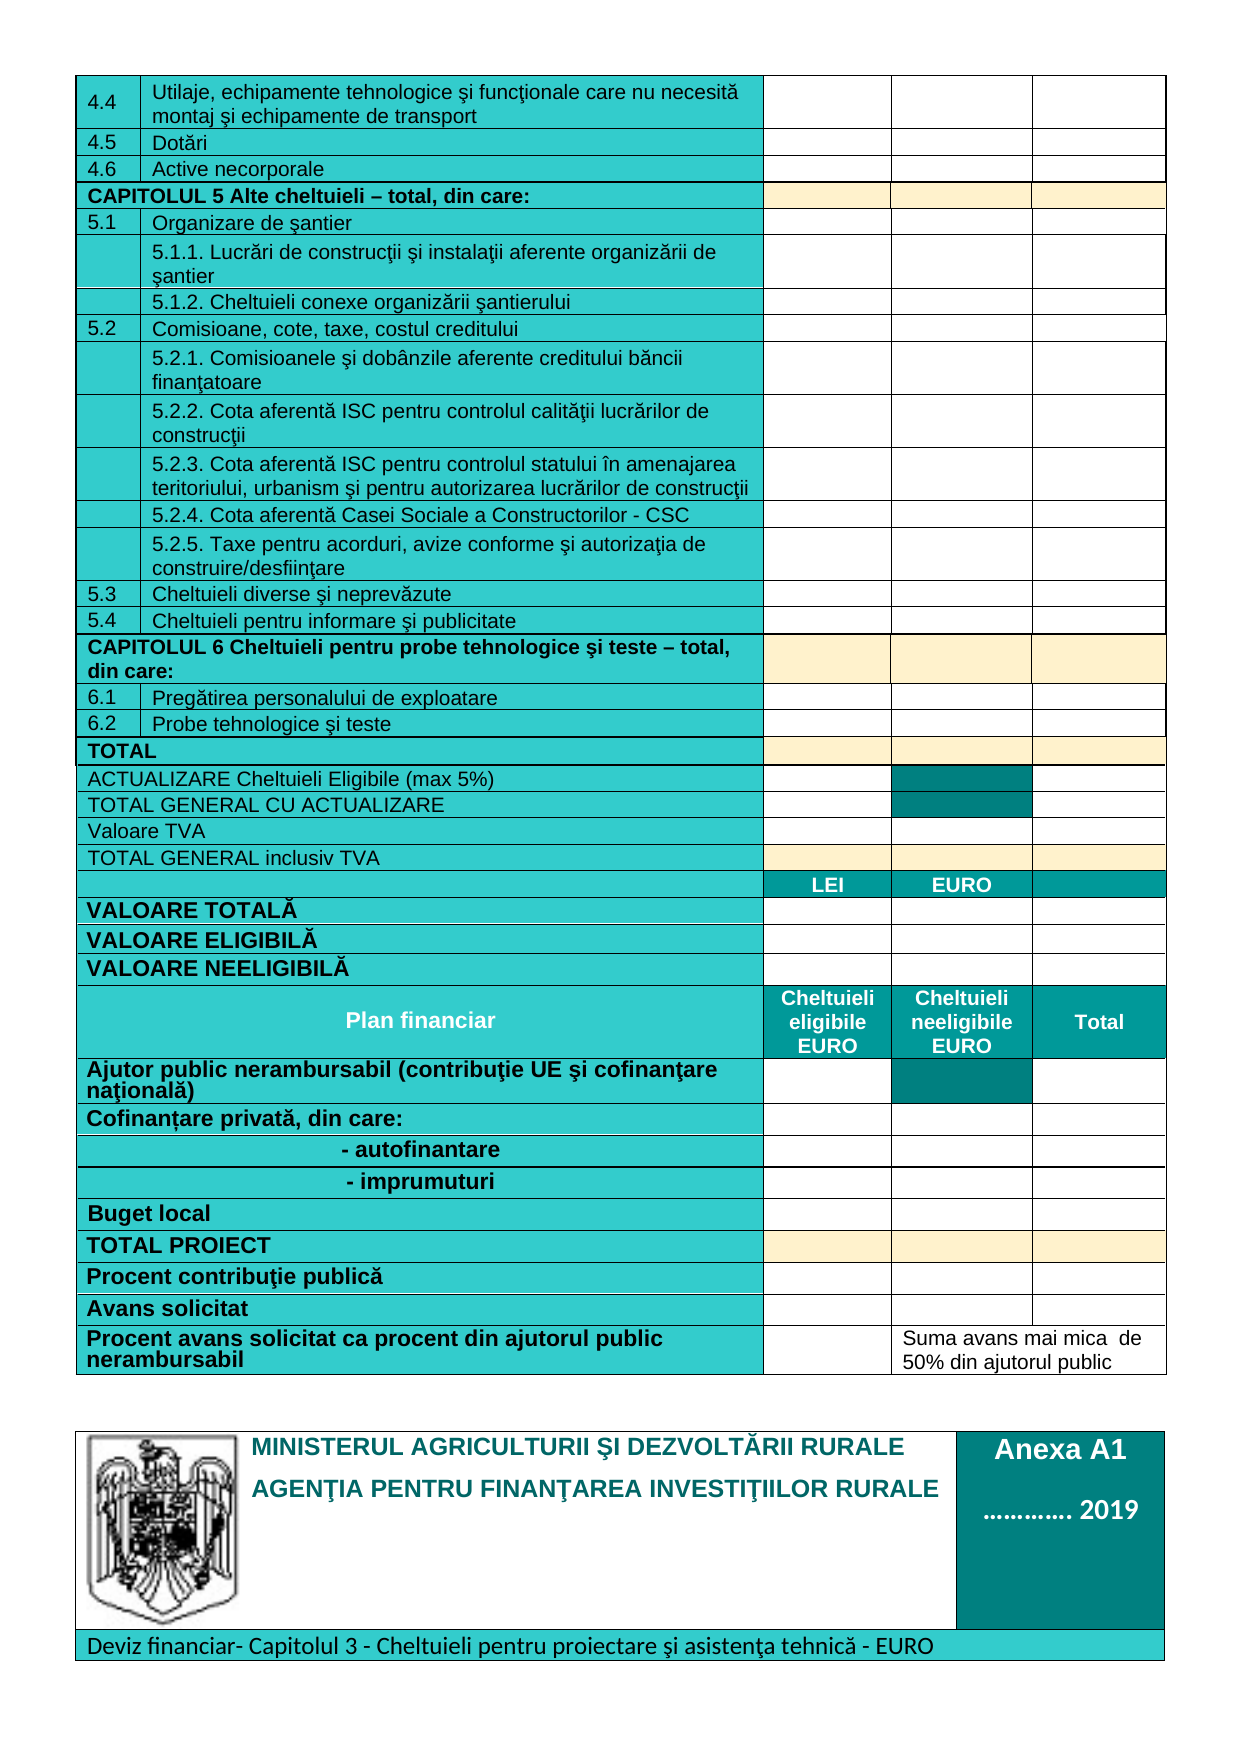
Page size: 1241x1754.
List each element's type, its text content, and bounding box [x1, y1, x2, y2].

table_cell VALOARE TOTALĂ [77, 898, 763, 923]
table_cell [764, 342, 891, 394]
table_cell [892, 845, 1032, 870]
table_cell [1033, 289, 1165, 314]
table_cell Buget local [77, 1199, 763, 1230]
table_cell 5.4 [77, 607, 140, 633]
table_cell [764, 710, 891, 736]
table_cell [892, 1199, 1032, 1230]
table_cell Dotări [141, 129, 763, 155]
table_cell TOTAL PROIECT [77, 1231, 763, 1262]
table_cell [892, 766, 1032, 791]
table_cell 6.2 [77, 710, 140, 736]
table_cell [764, 183, 890, 208]
table_cell [764, 1059, 891, 1103]
table_cell [1033, 342, 1165, 394]
table_cell 5.2.3. Cota aferentă ISC pentru controlul statului în amenajarea teritoriului, urbanism şi pentru autorizarea lucrărilor de construcţii [141, 448, 763, 500]
table_cell [892, 342, 1032, 394]
table_cell 5.2.4. Cota aferentă Casei Sociale a Constructorilor - CSC [141, 501, 763, 527]
table_cell [1032, 183, 1166, 208]
table_cell [1033, 448, 1165, 500]
table_cell [892, 528, 1032, 580]
table_cell 5.2.1. Comisioanele şi dobânzile aferente creditului băncii finanţatoare [141, 342, 763, 394]
table_cell [1033, 208, 1166, 234]
table_cell CAPITOLUL 6 Cheltuieli pentru probe tehnologice şi teste – total, din care: [77, 635, 763, 683]
table_cell [892, 1104, 1032, 1134]
table_cell [764, 954, 891, 985]
table_cell [764, 129, 891, 155]
table_cell [1033, 764, 1166, 791]
table_cell Ajutor public nerambursabil (contribuţie UE şi cofinanţare naţională) [77, 1059, 763, 1103]
table_cell [764, 898, 891, 923]
table_cell [892, 209, 1032, 234]
table_cell [77, 235, 140, 287]
table_cell Procent contribuţie publică [77, 1263, 763, 1293]
table_cell [764, 209, 891, 234]
table_cell - autofinantare [77, 1136, 763, 1166]
table_cell LEI [764, 871, 891, 897]
table_cell [1033, 684, 1165, 709]
table_cell [1033, 607, 1165, 633]
table_cell [892, 898, 1032, 923]
table_cell [1033, 129, 1165, 155]
table_cell [1033, 710, 1165, 736]
table_cell [1033, 1230, 1166, 1262]
table_cell [764, 156, 891, 181]
table_cell [764, 1104, 891, 1134]
table_cell 5.1.2. Cheltuieli conexe organizării şantierului [141, 289, 763, 314]
table_cell Probe tehnologice şi teste [141, 710, 763, 736]
table_cell [1033, 1166, 1166, 1198]
table_cell [1032, 635, 1166, 683]
table_cell [892, 448, 1032, 500]
table_cell [764, 635, 890, 683]
table_cell 5.2.2. Cota aferentă ISC pentru controlul calităţii lucrărilor de construcţii [141, 395, 763, 447]
table_cell [77, 448, 140, 500]
table_cell [764, 1295, 891, 1325]
table_cell [892, 792, 1032, 817]
table_cell [892, 684, 1032, 709]
table_cell Cheltuieli pentru informare şi publicitate [141, 607, 763, 633]
table_header MINISTERUL AGRICULTURII ŞI DEZVOLTĂRII RURALE AGENŢIA PENTRU FINANŢAREA INVESTIŢIILOR RURALE [76, 1432, 956, 1629]
table_cell [77, 289, 140, 314]
table_cell [891, 635, 1031, 683]
table_cell [1033, 581, 1165, 606]
table_cell [1033, 870, 1166, 897]
table_cell [764, 235, 891, 287]
table_cell Deviz financiar- Capitolul 3 - Cheltuieli pentru proiectare şi asistenţa tehnică - EURO [76, 1630, 1164, 1660]
table_cell [764, 528, 891, 580]
table_cell 5.2.5. Taxe pentru acorduri, avize conforme şi autorizaţia de construire/desfiinţare [141, 528, 763, 580]
table_cell Cheltuieli eligibile EURO [764, 986, 891, 1058]
table_cell [892, 737, 1032, 764]
table_cell [764, 76, 891, 128]
table_cell [1033, 395, 1165, 447]
table_cell [892, 954, 1032, 985]
table_cell [1033, 791, 1166, 817]
table_cell [764, 684, 891, 709]
table_cell [1033, 315, 1166, 341]
table_cell [764, 925, 891, 953]
table_cell [892, 818, 1032, 844]
table_cell [764, 607, 891, 633]
table_cell TOTAL GENERAL CU ACTUALIZARE [77, 792, 763, 817]
table_cell Cofinanțare privată, din care: [77, 1104, 763, 1134]
table_cell [764, 501, 891, 527]
table_cell [1033, 501, 1165, 527]
table_cell [764, 1326, 891, 1374]
table_cell Cheltuieli diverse şi neprevăzute [141, 581, 763, 606]
table_cell [892, 1168, 1032, 1198]
table_cell [77, 342, 140, 394]
table_cell [764, 818, 891, 844]
table_cell [1033, 844, 1166, 870]
table_cell [77, 501, 140, 527]
table_header Anexa A1 …………. 2019 [957, 1432, 1164, 1629]
table_cell [764, 289, 891, 314]
table_cell [764, 766, 891, 791]
table_cell [764, 845, 891, 870]
table_cell [1033, 156, 1165, 181]
table_cell [1033, 1058, 1166, 1103]
table_cell [1033, 1262, 1166, 1293]
table_cell [1033, 235, 1165, 287]
table_cell [1033, 76, 1165, 128]
table_cell [1033, 1294, 1166, 1325]
table_cell [1033, 1103, 1166, 1134]
table_cell Suma avans mai mica de 50% din ajutorul public [892, 1325, 1166, 1374]
table_cell 4.4 [77, 76, 140, 128]
table_cell [892, 1295, 1032, 1325]
table_cell Active necorporale [141, 156, 763, 181]
table_cell [892, 156, 1032, 181]
table_cell [77, 871, 763, 897]
table_cell [892, 581, 1032, 606]
table_cell [764, 1136, 891, 1166]
table_cell 5.3 [77, 581, 140, 606]
table_cell Plan financiar [77, 986, 763, 1058]
table_cell [892, 710, 1032, 736]
table_cell TOTAL GENERAL inclusiv TVA [77, 845, 763, 870]
table_cell 5.1.1. Lucrări de construcţii şi instalaţii aferente organizării de şantier [141, 235, 763, 287]
table_cell Total [1033, 985, 1166, 1058]
table_cell [764, 1168, 891, 1198]
table_cell [892, 925, 1032, 953]
table_cell [892, 235, 1032, 287]
table_cell 4.6 [77, 156, 140, 181]
table_cell Pregătirea personalului de exploatare [141, 684, 763, 709]
table_cell Avans solicitat [77, 1295, 763, 1325]
table_cell [764, 792, 891, 817]
table_cell TOTAL [77, 738, 763, 764]
table_cell [1033, 817, 1166, 844]
table_cell VALOARE NEELIGIBILĂ [77, 954, 763, 985]
table_cell [1033, 953, 1166, 985]
table_cell Valoare TVA [77, 818, 763, 844]
table_cell [764, 315, 891, 341]
table_cell 4.5 [77, 129, 140, 155]
table_cell [764, 1231, 891, 1262]
table_cell [1033, 1198, 1166, 1230]
table_cell [1033, 737, 1166, 764]
table_cell [77, 395, 140, 447]
table_cell Utilaje, echipamente tehnologice şi funcţionale care nu necesită montaj şi echipamente de transport [141, 76, 763, 128]
table_cell [892, 76, 1032, 128]
table_cell VALOARE ELIGIBILĂ [77, 925, 763, 953]
table_cell [77, 528, 140, 580]
table_cell 5.2 [77, 315, 140, 341]
table_cell [1033, 528, 1165, 580]
table_cell Organizare de şantier [141, 209, 763, 234]
table_cell [764, 448, 891, 500]
table_cell [892, 1136, 1032, 1166]
table_cell [892, 289, 1032, 314]
table_cell [892, 395, 1032, 447]
table_cell [1033, 897, 1166, 923]
table_cell [764, 737, 891, 764]
table_cell EURO [892, 871, 1032, 897]
table_cell [764, 1199, 891, 1230]
table_cell - imprumuturi [77, 1167, 763, 1198]
table_cell ACTUALIZARE Cheltuieli Eligibile (max 5%) [77, 765, 763, 791]
table_cell [891, 183, 1031, 208]
table_cell Procent avans solicitat ca procent din ajutorul public nerambursabil [77, 1326, 763, 1374]
table_cell [1033, 1135, 1166, 1166]
table_cell [892, 315, 1032, 341]
table_cell Cheltuieli neeligibile EURO [892, 986, 1032, 1058]
table_cell 6.1 [77, 684, 140, 709]
table_cell Comisioane, cote, taxe, costul creditului [141, 315, 763, 341]
table_cell [764, 1263, 891, 1293]
table_cell [892, 607, 1032, 633]
table_cell 5.1 [77, 209, 140, 234]
table_cell [764, 395, 891, 447]
table_cell [892, 129, 1032, 155]
table_cell [892, 1059, 1032, 1103]
table_cell [764, 581, 891, 606]
table_cell [892, 501, 1032, 527]
table_cell CAPITOLUL 5 Alte cheltuieli – total, din care: [77, 183, 763, 208]
table_cell [892, 1231, 1032, 1262]
table_cell [892, 1263, 1032, 1293]
table_cell [1033, 924, 1166, 953]
